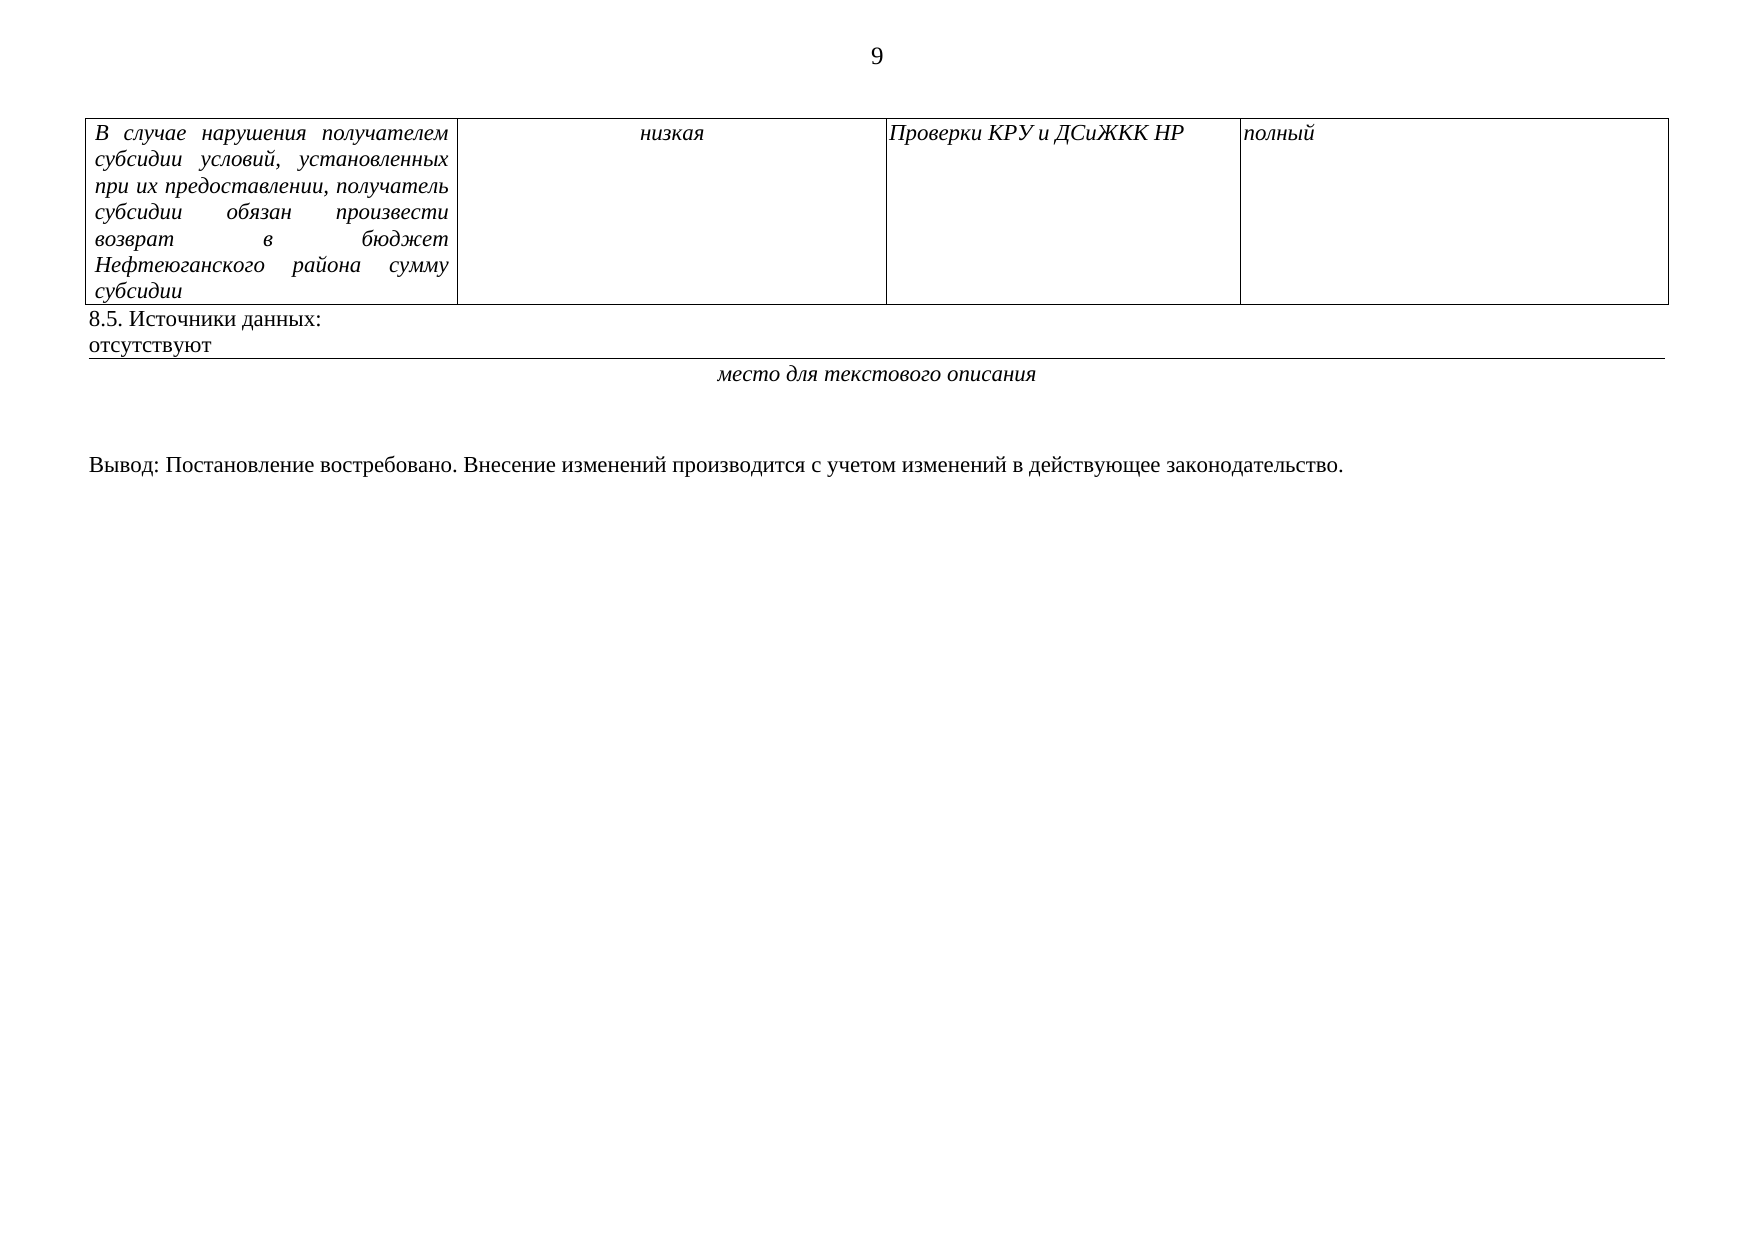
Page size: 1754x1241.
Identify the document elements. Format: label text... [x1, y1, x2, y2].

table_cell полный [1241, 119, 1668, 304]
table_cell В случае нарушения получателем субсидии условий, установленных при их предоставлении, получатель субсидии обязан произвести возврат в бюджет Нефтеюганского района сумму субсидии [86, 119, 457, 304]
text отсутствуют [89, 331, 1665, 357]
text 8.5. Источники данных: [89, 305, 1665, 331]
table_cell низкая [458, 119, 886, 304]
text место для текстового описания [89, 359, 1665, 387]
text Вывод: Постановление востребовано. Внесение изменений производится с учетом изменений в действующее законодательство. [89, 451, 1665, 477]
table_cell Проверки КРУ и ДСиЖКК НР [887, 119, 1240, 304]
